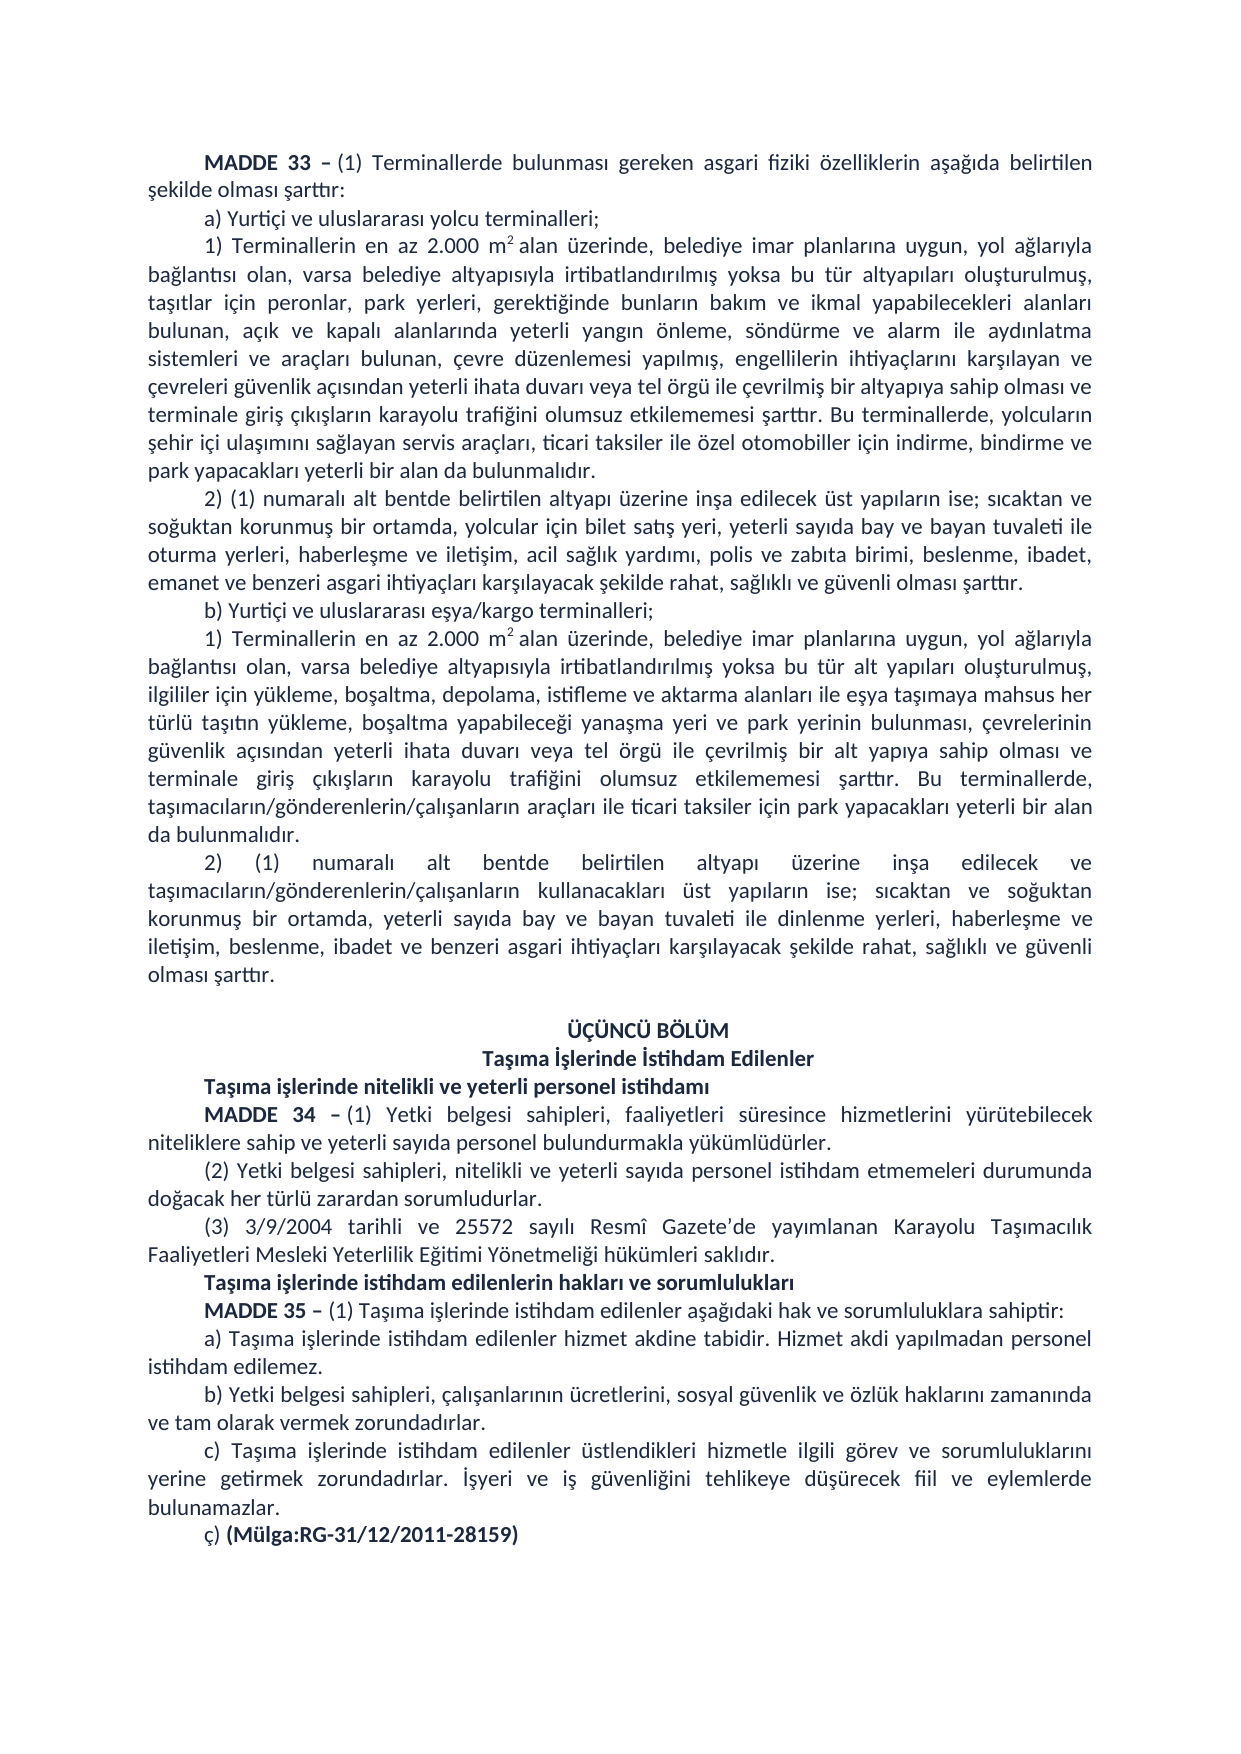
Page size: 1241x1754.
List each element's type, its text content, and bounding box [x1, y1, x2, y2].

text 1) Terminallerin en az 2.000 m2 alan üzerinde, belediye imar planlarına uygun, yol ağlarıyla bağlantısı olan, varsa belediye altyapısıyla irtibatlandırılmış yoksa bu tür altyapıları oluşturulmuş, taşıtlar için peronlar, park yerleri, gerektiğinde bunların bakım ve ikmal yapabilecekleri alanları bulunan, açık ve kapalı alanlarında yeterli yangın önleme, söndürme ve alarm ile aydınlatma sistemleri ve araçları bulunan, çevre düzenlemesi yapılmış, engellilerin ihtiyaçlarını karşılayan ve çevreleri güvenlik açısından yeterli ihata duvarı veya tel örgü ile çevrilmiş bir altyapıya sahip olması ve terminale giriş çıkışların karayolu trafiğini olumsuz etkilememesi şarttır. Bu terminallerde, yolcuların şehir içi ulaşımını sağlayan servis araçları, ticari taksiler ile özel otomobiller için indirme, bindirme ve park yapacakları yeterli bir alan da bulunmalıdır. [148, 232, 1093, 484]
text 2) (1) numaralı alt bentde belirtilen altyapı üzerine inşa edilecek ve taşımacıların/gönderenlerin/çalışanların kullanacakları üst yapıların ise; sıcaktan ve soğuktan korunmuş bir ortamda, yeterli sayıda bay ve bayan tuvaleti ile dinlenme yerleri, haberleşme ve iletişim, beslenme, ibadet ve benzeri asgari ihtiyaçları karşılayacak şekilde rahat, sağlıklı ve güvenli olması şarttır. [148, 848, 1093, 988]
text (3) 3/9/2004 tarihli ve 25572 sayılı Resmî Gazete’de yayımlanan Karayolu Taşımacılık Faaliyetleri Mesleki Yeterlilik Eğitimi Yönetmeliği hükümleri saklıdır. [148, 1212, 1093, 1268]
text 1) Terminallerin en az 2.000 m2 alan üzerinde, belediye imar planlarına uygun, yol ağlarıyla bağlantısı olan, varsa belediye altyapısıyla irtibatlandırılmış yoksa bu tür alt yapıları oluşturulmuş, ilgililer için yükleme, boşaltma, depolama, istifleme ve aktarma alanları ile eşya taşımaya mahsus her türlü taşıtın yükleme, boşaltma yapabileceği yanaşma yeri ve park yerinin bulunması, çevrelerinin güvenlik açısından yeterli ihata duvarı veya tel örgü ile çevrilmiş bir alt yapıya sahip olması ve terminale giriş çıkışların karayolu trafiğini olumsuz etkilememesi şarttır. Bu terminallerde, taşımacıların/gönderenlerin/çalışanların araçları ile ticari taksiler için park yapacakları yeterli bir alan da bulunmalıdır. [148, 624, 1093, 848]
text ç) (Mülga:RG-31/12/2011-28159) [148, 1521, 1093, 1549]
text Taşıma işlerinde istihdam edilenlerin hakları ve sorumlulukları [148, 1268, 1093, 1296]
text ÜÇÜNCÜ BÖLÜM [148, 1016, 1093, 1044]
text MADDE 33 – (1) Terminallerde bulunması gereken asgari fiziki özelliklerin aşağıda belirtilen şekilde olması şarttır: [148, 148, 1093, 204]
text 2) (1) numaralı alt bentde belirtilen altyapı üzerine inşa edilecek üst yapıların ise; sıcaktan ve soğuktan korunmuş bir ortamda, yolcular için bilet satış yeri, yeterli sayıda bay ve bayan tuvaleti ile oturma yerleri, haberleşme ve iletişim, acil sağlık yardımı, polis ve zabıta birimi, beslenme, ibadet, emanet ve benzeri asgari ihtiyaçları karşılayacak şekilde rahat, sağlıklı ve güvenli olması şarttır. [148, 484, 1093, 596]
text c) Taşıma işlerinde istihdam edilenler üstlendikleri hizmetle ilgili görev ve sorumluluklarını yerine getirmek zorundadırlar. İşyeri ve iş güvenliğini tehlikeye düşürecek fiil ve eylemlerde bulunamazlar. [148, 1437, 1093, 1521]
text b) Yetki belgesi sahipleri, çalışanlarının ücretlerini, sosyal güvenlik ve özlük haklarını zamanında ve tam olarak vermek zorundadırlar. [148, 1381, 1093, 1437]
text Taşıma İşlerinde İstihdam Edilenler [148, 1044, 1093, 1072]
text Taşıma işlerinde nitelikli ve yeterli personel istihdamı [148, 1072, 1093, 1100]
text b) Yurtiçi ve uluslararası eşya/kargo terminalleri; [148, 596, 1093, 624]
text MADDE 34 – (1) Yetki belgesi sahipleri, faaliyetleri süresince hizmetlerini yürütebilecek niteliklere sahip ve yeterli sayıda personel bulundurmakla yükümlüdürler. [148, 1100, 1093, 1156]
text a) Taşıma işlerinde istihdam edilenler hizmet akdine tabidir. Hizmet akdi yapılmadan personel istihdam edilemez. [148, 1324, 1093, 1381]
text a) Yurtiçi ve uluslararası yolcu terminalleri; [148, 204, 1093, 232]
text (2) Yetki belgesi sahipleri, nitelikli ve yeterli sayıda personel istihdam etmemeleri durumunda doğacak her türlü zarardan sorumludurlar. [148, 1156, 1093, 1212]
text MADDE 35 – (1) Taşıma işlerinde istihdam edilenler aşağıdaki hak ve sorumluluklara sahiptir: [148, 1296, 1093, 1324]
